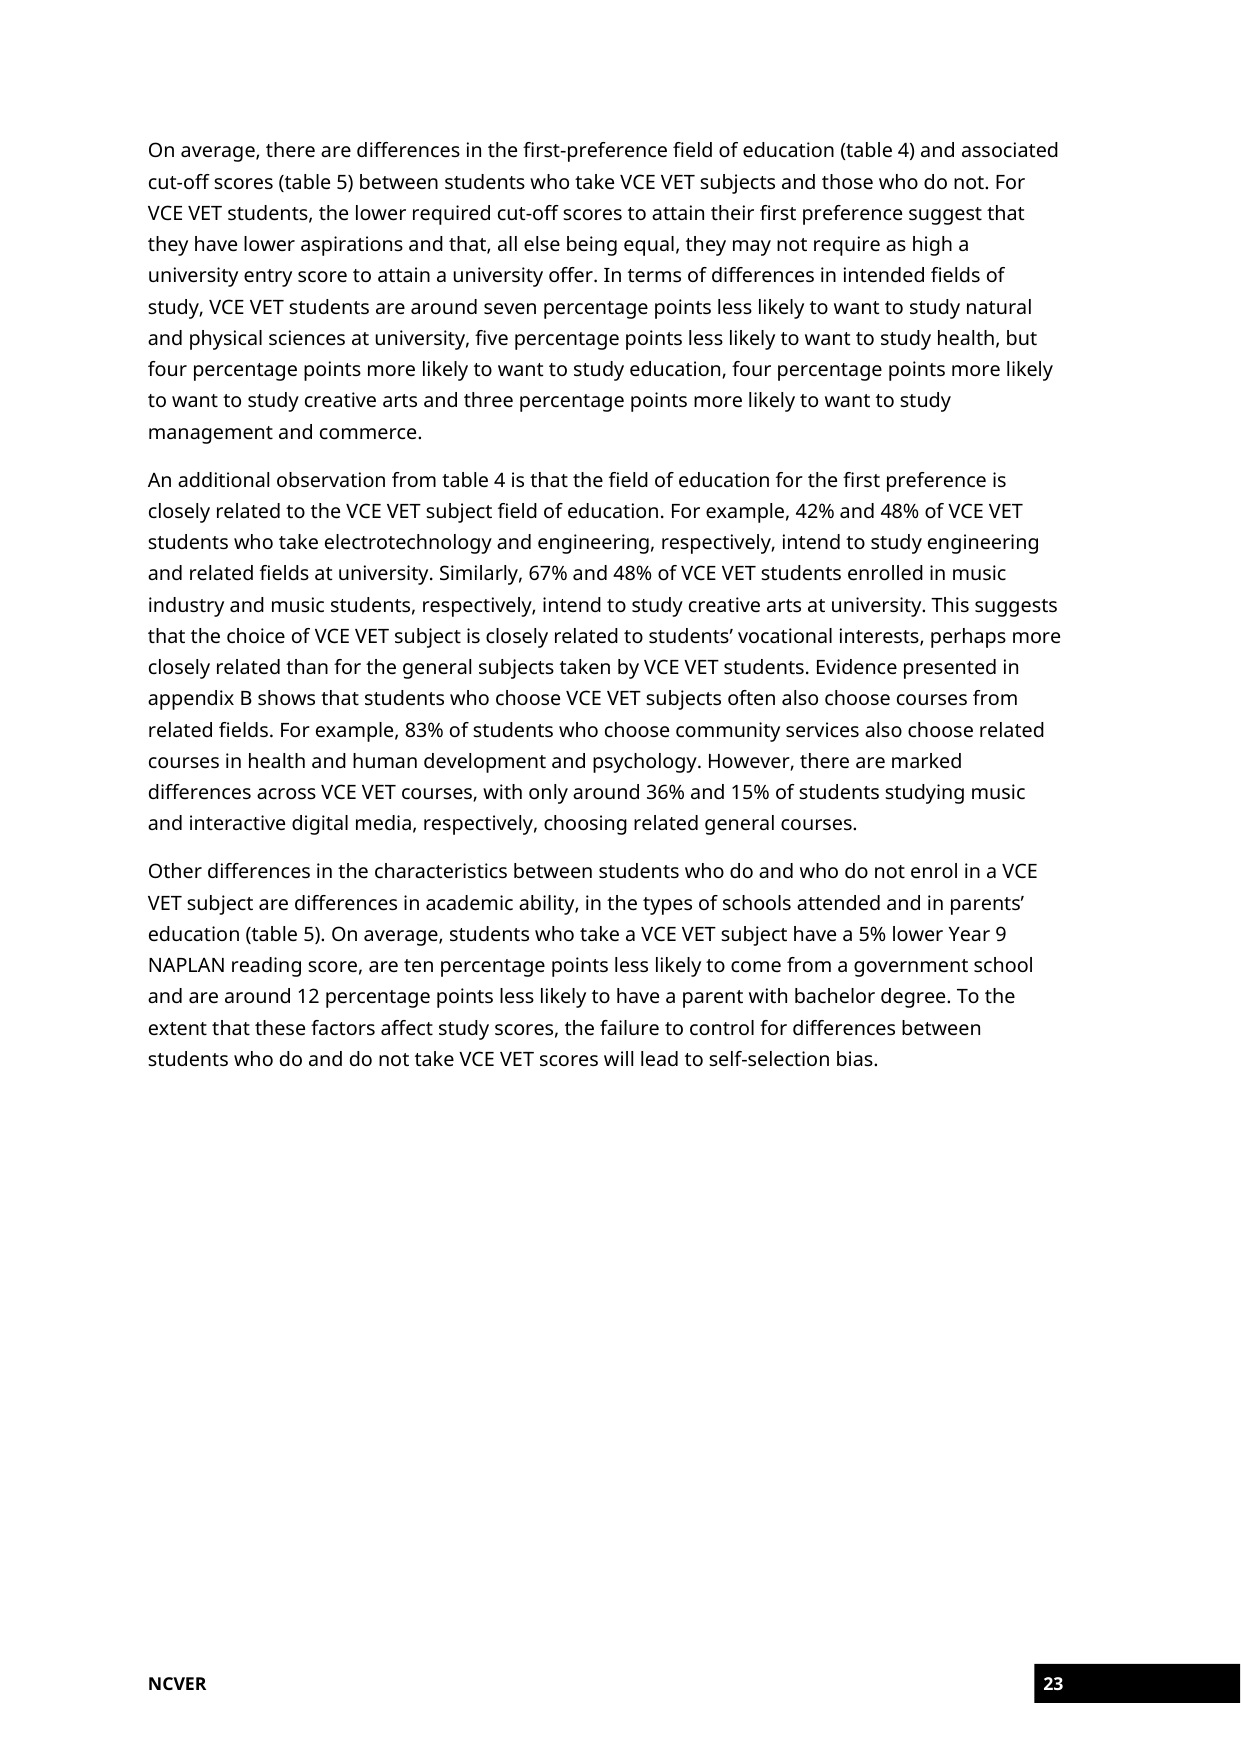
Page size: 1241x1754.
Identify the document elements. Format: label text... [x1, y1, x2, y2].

text On average, there are differences in the first-preference field of education (table 4) and associated cut-off scores (table 5) between students who take VCE VET subjects and those who do not. For VCE VET students, the lower required cut-off scores to attain their first preference suggest that they have lower aspirations and that, all else being equal, they may not require as high a university entry score to attain a university offer. In terms of differences in intended fields of study, VCE VET students are around seven percentage points less likely to want to study natural and physical sciences at university, five percentage points less likely to want to study health, but four percentage points more likely to want to study education, four percentage points more likely to want to study creative arts and three percentage points more likely to want to study management and commerce. [148, 133, 1063, 445]
text Other differences in the characteristics between students who do and who do not enrol in a VCE VET subject are differences in academic ability, in the types of schools attended and in parents’ education (table 5). On average, students who take a VCE VET subject have a 5% lower Year 9 NAPLAN reading score, are ten percentage points less likely to come from a government school and are around 12 percentage points less likely to have a parent with bachelor degree. To the extent that these factors affect study scores, the failure to control for differences between students who do and do not take VCE VET scores will lead to self-selection bias. [148, 854, 1063, 1072]
text An additional observation from table 4 is that the field of education for the first preference is closely related to the VCE VET subject field of education. For example, 42% and 48% of VCE VET students who take electrotechnology and engineering, respectively, intend to study engineering and related fields at university. Similarly, 67% and 48% of VCE VET students enrolled in music industry and music students, respectively, intend to study creative arts at university. This suggests that the choice of VCE VET subject is closely related to students’ vocational interests, perhaps more closely related than for the general subjects taken by VCE VET students. Evidence presented in appendix B shows that students who choose VCE VET subjects often also choose courses from related fields. For example, 83% of students who choose community services also choose related courses in health and human development and psychology. However, there are marked differences across VCE VET courses, with only around 36% and 15% of students studying music and interactive digital media, respectively, choosing related general courses. [148, 462, 1063, 837]
